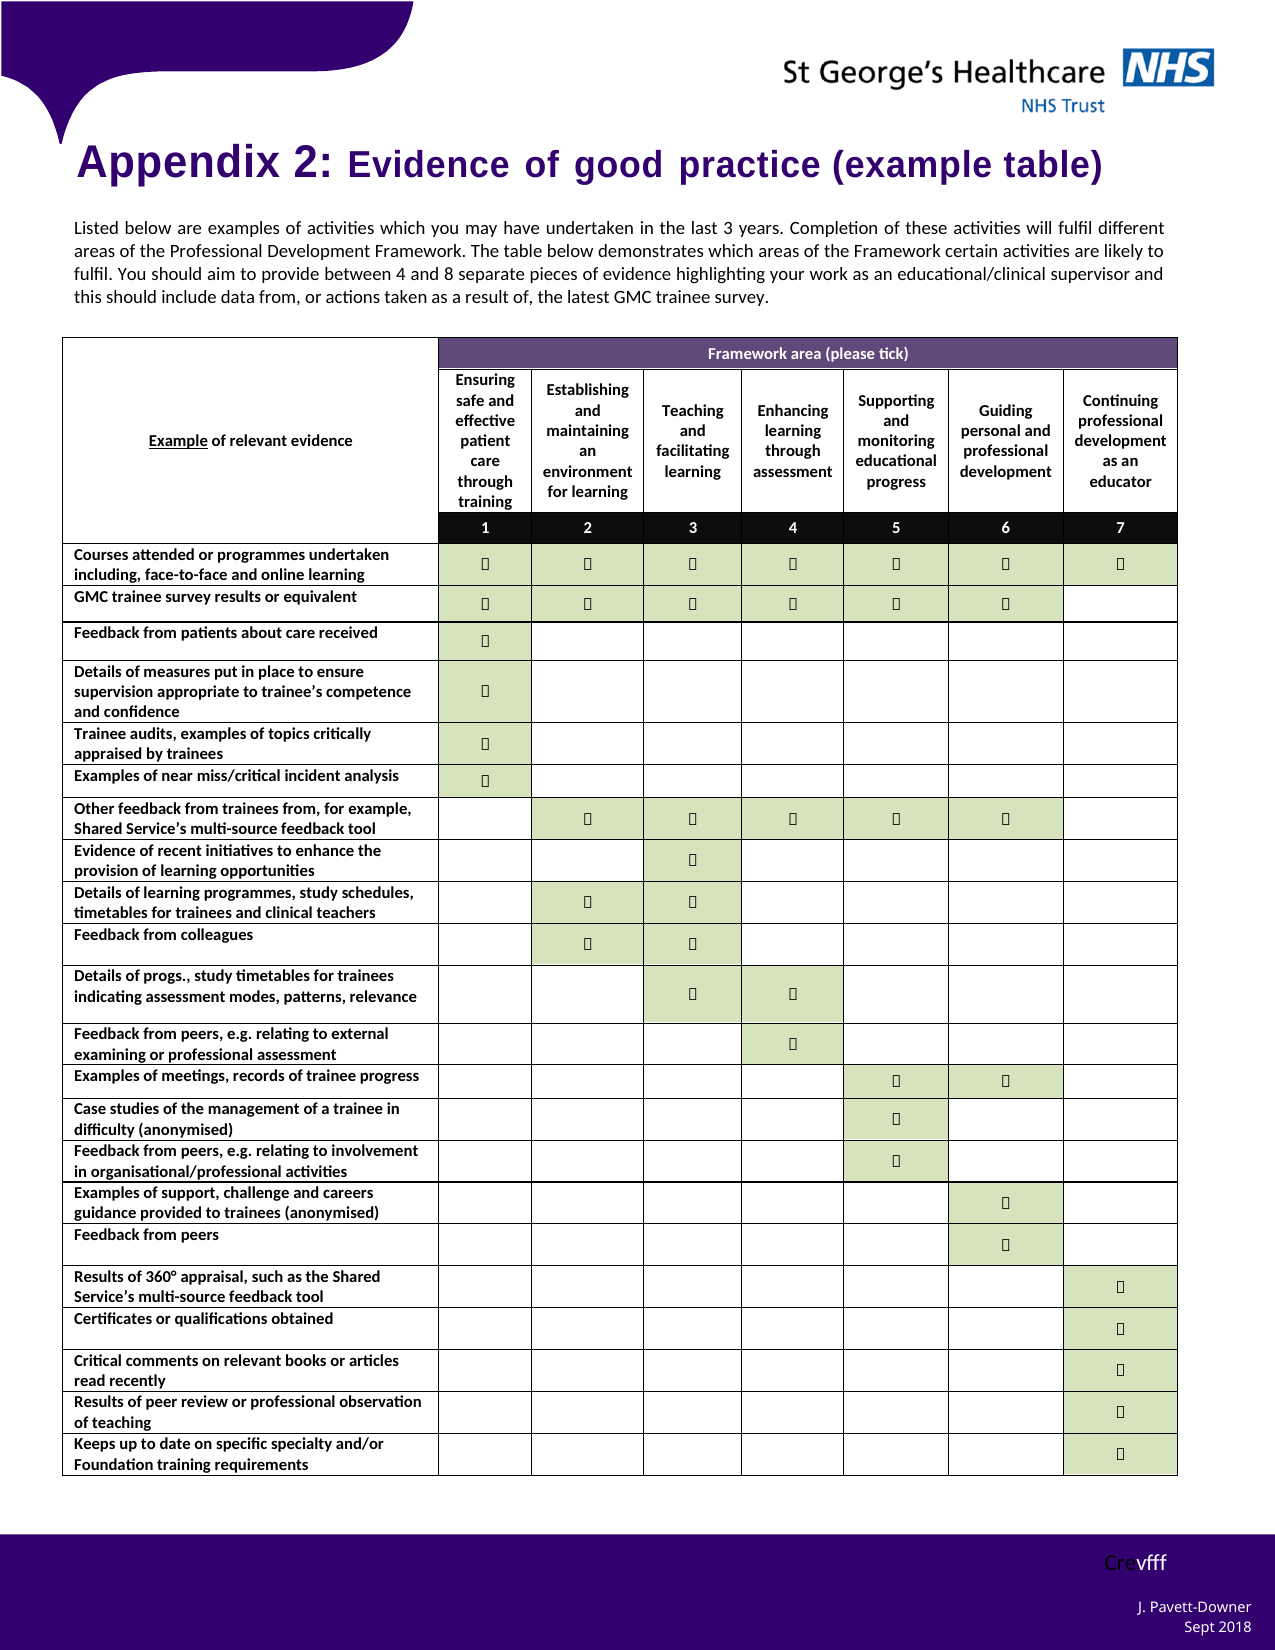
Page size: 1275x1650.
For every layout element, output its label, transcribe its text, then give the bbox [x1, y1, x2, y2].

table_cell 3 [644, 513, 741, 543]
table_cell [1064, 1099, 1177, 1139]
table_cell  [644, 586, 741, 621]
table_cell [742, 661, 843, 722]
table_cell  [949, 544, 1063, 585]
table_cell  [644, 840, 741, 881]
table_cell Feedback from peers, e.g. relating to external examining or professional assessment [63, 1024, 438, 1064]
table_cell Case studies of the management of a trainee in difficulty (anonymised) [63, 1099, 438, 1139]
table_cell Keeps up to date on specific specialty and/or Foundation training requirements [63, 1434, 438, 1474]
table_cell  [532, 544, 643, 585]
table_cell Supporting and monitoring educational progress [844, 370, 948, 512]
table_cell [844, 1350, 948, 1391]
table_cell  [532, 882, 643, 923]
table_cell [844, 623, 948, 660]
table_cell [532, 1308, 643, 1349]
table_cell Teaching and facilitating learning [644, 370, 741, 512]
table_cell [439, 1308, 531, 1349]
table_cell  [1064, 1350, 1177, 1391]
table_cell [1064, 1065, 1177, 1098]
table_cell [949, 765, 1063, 797]
table_cell [949, 723, 1063, 764]
table_cell Trainee audits, examples of topics critically appraised by trainees [63, 723, 438, 764]
table_cell  [844, 544, 948, 585]
table_cell [1064, 966, 1177, 1022]
table_cell [1064, 661, 1177, 722]
table_cell  [949, 586, 1063, 621]
table_cell [844, 765, 948, 797]
table_cell  [742, 798, 843, 839]
table_cell [949, 1141, 1063, 1181]
table_cell [1064, 882, 1177, 923]
table_cell [644, 1392, 741, 1433]
table_cell  [1064, 544, 1177, 585]
table_cell [742, 1266, 843, 1307]
table_cell  [1064, 1308, 1177, 1349]
table_cell Continuing professional development as an educator [1064, 370, 1177, 512]
table_cell [844, 1392, 948, 1433]
table_cell [644, 1141, 741, 1181]
table_cell  [644, 966, 741, 1022]
table_cell Enhancing learning through assessment [742, 370, 843, 512]
table_cell [644, 661, 741, 722]
table_cell [644, 1266, 741, 1307]
table_cell [949, 623, 1063, 660]
table_cell Evidence of recent initiatives to enhance the provision of learning opportunities [63, 840, 438, 881]
table_cell  [439, 623, 531, 660]
table_cell [742, 882, 843, 923]
table_cell [644, 1434, 741, 1474]
table_cell [439, 966, 531, 1022]
table_cell [844, 1183, 948, 1223]
table_cell [532, 1099, 643, 1139]
table_cell [532, 1024, 643, 1064]
table_cell [532, 623, 643, 660]
table_cell Courses attended or programmes undertaken including, face-to-face and online learning [63, 544, 438, 585]
table_cell [1064, 765, 1177, 797]
table_cell  [844, 586, 948, 621]
table_cell GMC trainee survey results or equivalent [63, 586, 438, 621]
table_cell [1064, 1141, 1177, 1181]
table_cell  [1064, 1392, 1177, 1433]
table_cell  [844, 1141, 948, 1181]
table_cell [949, 661, 1063, 722]
table_cell [1064, 798, 1177, 839]
table_cell [532, 840, 643, 881]
table_cell [532, 1224, 643, 1265]
table_cell [949, 1392, 1063, 1433]
table_cell Feedback from peers, e.g. relating to involvement in organisational/professional activities [63, 1141, 438, 1181]
table_cell [439, 1065, 531, 1098]
table_cell [532, 1183, 643, 1223]
table_cell  [949, 798, 1063, 839]
table_cell [844, 966, 948, 1022]
table_header Example of relevant evidence [63, 338, 438, 543]
table_cell Critical comments on relevant books or articles read recently [63, 1350, 438, 1391]
table_cell [1064, 623, 1177, 660]
table_cell [844, 882, 948, 923]
table_cell Other feedback from trainees from, for example, Shared Service’s multi-source feedback tool [63, 798, 438, 839]
table_cell [1064, 586, 1177, 621]
table_cell [439, 1141, 531, 1181]
table_cell [949, 924, 1063, 964]
table_cell [644, 1350, 741, 1391]
table_cell  [742, 544, 843, 585]
table_cell [949, 1099, 1063, 1139]
table_cell [742, 1434, 843, 1474]
table_cell [742, 1308, 843, 1349]
table_cell [439, 1224, 531, 1265]
table_cell [644, 1024, 741, 1064]
table_cell [844, 1224, 948, 1265]
table_cell [532, 1392, 643, 1433]
table_header Framework area (please tick) [439, 338, 1177, 368]
picture [776, 42, 1220, 119]
table_cell  [532, 586, 643, 621]
table_cell Guiding personal and professional development [949, 370, 1063, 512]
table_cell [644, 1099, 741, 1139]
table_cell [532, 765, 643, 797]
table_cell [439, 882, 531, 923]
table_cell [1064, 840, 1177, 881]
table_cell [439, 1434, 531, 1474]
table_cell Establishing and maintaining an environment for learning [532, 370, 643, 512]
table_cell  [439, 544, 531, 585]
table_cell [844, 1308, 948, 1349]
table_cell [1064, 723, 1177, 764]
table_cell Feedback from patients about care received [63, 623, 438, 660]
table_cell Results of peer review or professional observation of teaching [63, 1392, 438, 1433]
table_cell  [439, 723, 531, 764]
table_cell  [949, 1183, 1063, 1223]
table_cell Examples of meetings, records of trainee progress [63, 1065, 438, 1098]
table_cell [742, 723, 843, 764]
table_cell [742, 924, 843, 964]
table_cell [439, 924, 531, 964]
table_cell  [439, 586, 531, 621]
table_cell [742, 765, 843, 797]
table_cell [742, 1350, 843, 1391]
table_cell  [644, 924, 741, 964]
table_cell 6 [949, 513, 1063, 543]
table_cell [439, 1266, 531, 1307]
table_cell [844, 723, 948, 764]
table_cell 2 [532, 513, 643, 543]
table_cell [949, 1024, 1063, 1064]
table_cell 4 [742, 513, 843, 543]
table_cell [742, 1141, 843, 1181]
table_cell [949, 1308, 1063, 1349]
table_cell [644, 1308, 741, 1349]
table_cell [949, 1350, 1063, 1391]
table_cell [1064, 1024, 1177, 1064]
table_cell  [644, 882, 741, 923]
table_cell  [532, 924, 643, 964]
table_cell [742, 1065, 843, 1098]
table_cell  [844, 1065, 948, 1098]
table_cell  [644, 798, 741, 839]
table_cell  [644, 544, 741, 585]
table_cell [644, 1183, 741, 1223]
table_cell  [1064, 1266, 1177, 1307]
table_cell [644, 1224, 741, 1265]
table_cell [532, 1065, 643, 1098]
table_cell [1064, 1183, 1177, 1223]
table_cell [439, 1099, 531, 1139]
table_cell Details of learning programmes, study schedules, timetables for trainees and clinical teachers [63, 882, 438, 923]
table_cell Examples of support, challenge and careers guidance provided to trainees (anonymised) [63, 1183, 438, 1223]
table_cell [844, 1266, 948, 1307]
table_cell [439, 1350, 531, 1391]
table_cell  [532, 798, 643, 839]
table_cell [949, 966, 1063, 1022]
table_cell Examples of near miss/critical incident analysis [63, 765, 438, 797]
table_cell [742, 623, 843, 660]
table_cell [439, 1392, 531, 1433]
table_cell 5 [844, 513, 948, 543]
table_cell [439, 1024, 531, 1064]
table_cell [532, 1266, 643, 1307]
table_cell  [439, 765, 531, 797]
table_cell  [439, 661, 531, 722]
table_cell [439, 798, 531, 839]
table_cell [742, 840, 843, 881]
table_cell  [844, 798, 948, 839]
table_cell Feedback from colleagues [63, 924, 438, 964]
table_cell Ensuring safe and effective patient care through training [439, 370, 531, 512]
table_cell [844, 1434, 948, 1474]
table_cell [1064, 924, 1177, 964]
table_cell [532, 1141, 643, 1181]
table_cell [644, 765, 741, 797]
table_cell [742, 1392, 843, 1433]
table_cell [742, 1183, 843, 1223]
table_cell [439, 840, 531, 881]
table_cell 7 [1064, 513, 1177, 543]
table_cell Details of progs., study timetables for trainees indicating assessment modes, patterns, relevance [63, 966, 438, 1022]
table_cell [949, 840, 1063, 881]
table_cell  [742, 586, 843, 621]
table_cell 1 [439, 513, 531, 543]
table_cell [439, 1183, 531, 1223]
table_cell  [742, 966, 843, 1022]
table_cell  [1064, 1434, 1177, 1474]
table_cell Certificates or qualifications obtained [63, 1308, 438, 1349]
table_cell [644, 1065, 741, 1098]
table_cell [742, 1224, 843, 1265]
table_cell [949, 1434, 1063, 1474]
table_cell [844, 840, 948, 881]
table_cell [949, 882, 1063, 923]
table_cell Results of 360° appraisal, such as the Shared Service’s multi-source feedback tool [63, 1266, 438, 1307]
table_cell [532, 1434, 643, 1474]
table_cell [742, 1099, 843, 1139]
table_cell  [949, 1224, 1063, 1265]
table_cell  [949, 1065, 1063, 1098]
table_cell [949, 1266, 1063, 1307]
text Listed below are examples of activities which you may have undertaken in the last 3 years. Completion of these activities will fulfil different areas of the Professional Development Framework. The table below demonstrates which areas of the Framework certain activities are likely to fulfil. You should aim to provide between 4 and 8 separate pieces of evidence highlighting your work as an educational/clinical supervisor and this should include data from, or actions taken as a result of, the latest GMC trainee survey. [74, 216, 1167, 308]
table_cell [644, 623, 741, 660]
table_cell  [742, 1024, 843, 1064]
table_cell [532, 661, 643, 722]
table_cell [844, 924, 948, 964]
table_cell [532, 723, 643, 764]
text Appendix 2: Evidence of good practice (example table) [76, 139, 1167, 187]
table_cell [532, 1350, 643, 1391]
table_cell [644, 723, 741, 764]
table_cell [1064, 1224, 1177, 1265]
table_cell [532, 966, 643, 1022]
table_cell Feedback from peers [63, 1224, 438, 1265]
table_cell [844, 1024, 948, 1064]
table_cell  [844, 1099, 948, 1139]
table_cell [844, 661, 948, 722]
table_cell Details of measures put in place to ensure supervision appropriate to trainee’s competence and confidence [63, 661, 438, 722]
